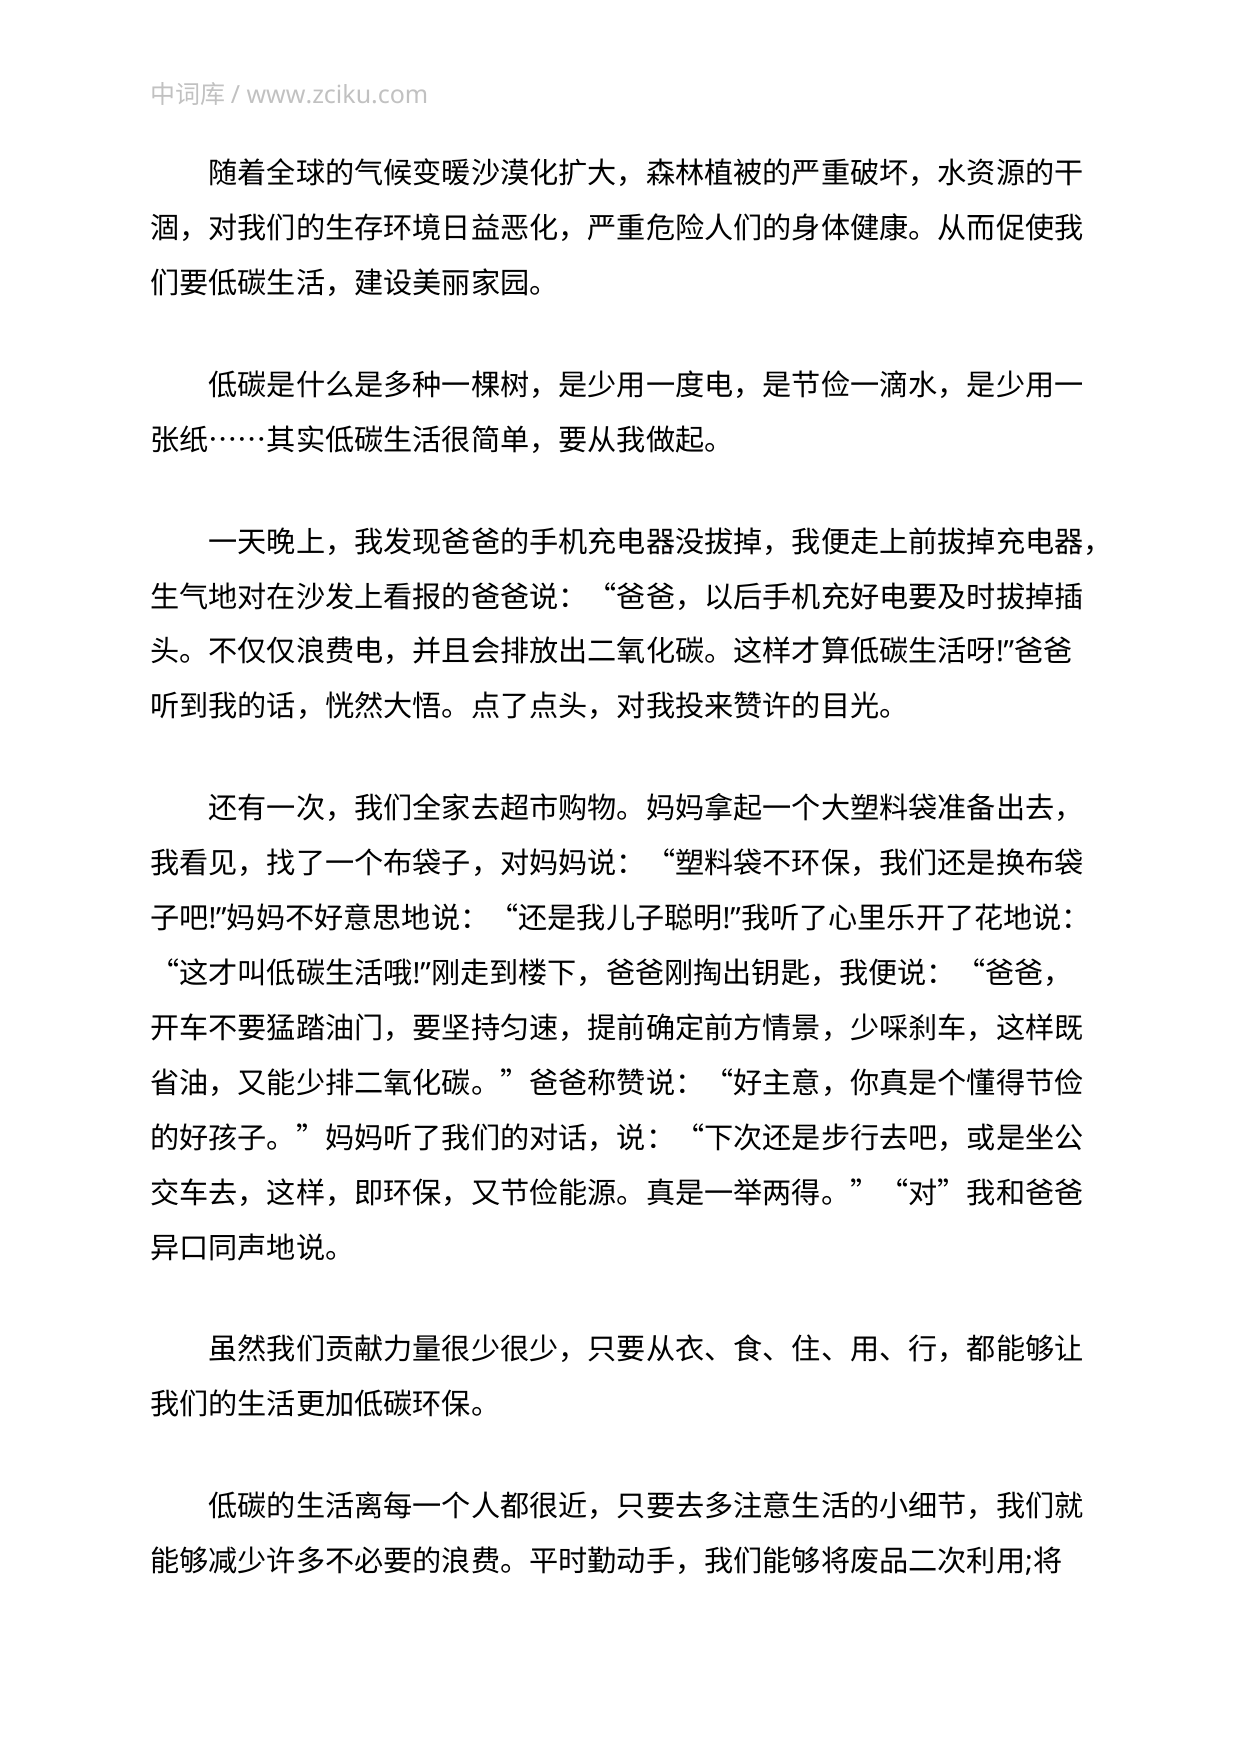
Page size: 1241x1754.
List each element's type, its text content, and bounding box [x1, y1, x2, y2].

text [150, 1483, 1090, 1580]
text 还有一次，我们全家去超市购物。妈妈拿起一个大塑料袋准备出去，我看见，找了一个布袋子，对妈妈说：“塑料袋不环保，我们还是换布袋子吧!”妈妈不好意思地说：“还是我儿子聪明!”我听了心里乐开了花地说：“这才叫低碳生活哦!”刚走到楼下，爸爸刚掏出钥匙，我便说：“爸爸，开车不要猛踏油门，要坚持匀速，提前确定前方情景，少啋刹车，这样既省油，又能少排二氧化碳。”爸爸称赞说：“好主意，你真是个懂得节俭的好孩子。”妈妈听了我们的对话，说：“下次还是步行去吧，或是坐公交车去，这样，即环保，又节俭能源。真是一举两得。”“对”我和爸爸异口同声地说。 [150, 785, 1090, 1266]
text 随着全球的气候变暖沙漠化扩大，森林植被的严重破坏，水资源的干涸，对我们的生存环境日益恶化，严重危险人们的身体健康。从而促使我们要低碳生活，建设美丽家园。 [150, 150, 1090, 302]
text 一天晚上，我发现爸爸的手机充电器没拔掉，我便走上前拔掉充电器，生气地对在沙发上看报的爸爸说：“爸爸，以后手机充好电要及时拔掉插头。不仅仅浪费电，并且会排放出二氧化碳。这样才算低碳生活呀!”爸爸听到我的话，恍然大悟。点了点头，对我投来赞许的目光。 [150, 518, 1090, 725]
text 低碳是什么是多种一棵树，是少用一度电，是节俭一滴水，是少用一张纸……其实低碳生活很简单，要从我做起。 [150, 362, 1090, 459]
text 虽然我们贡献力量很少很少，只要从衣、食、住、用、行，都能够让我们的生活更加低碳环保。 [150, 1326, 1090, 1423]
